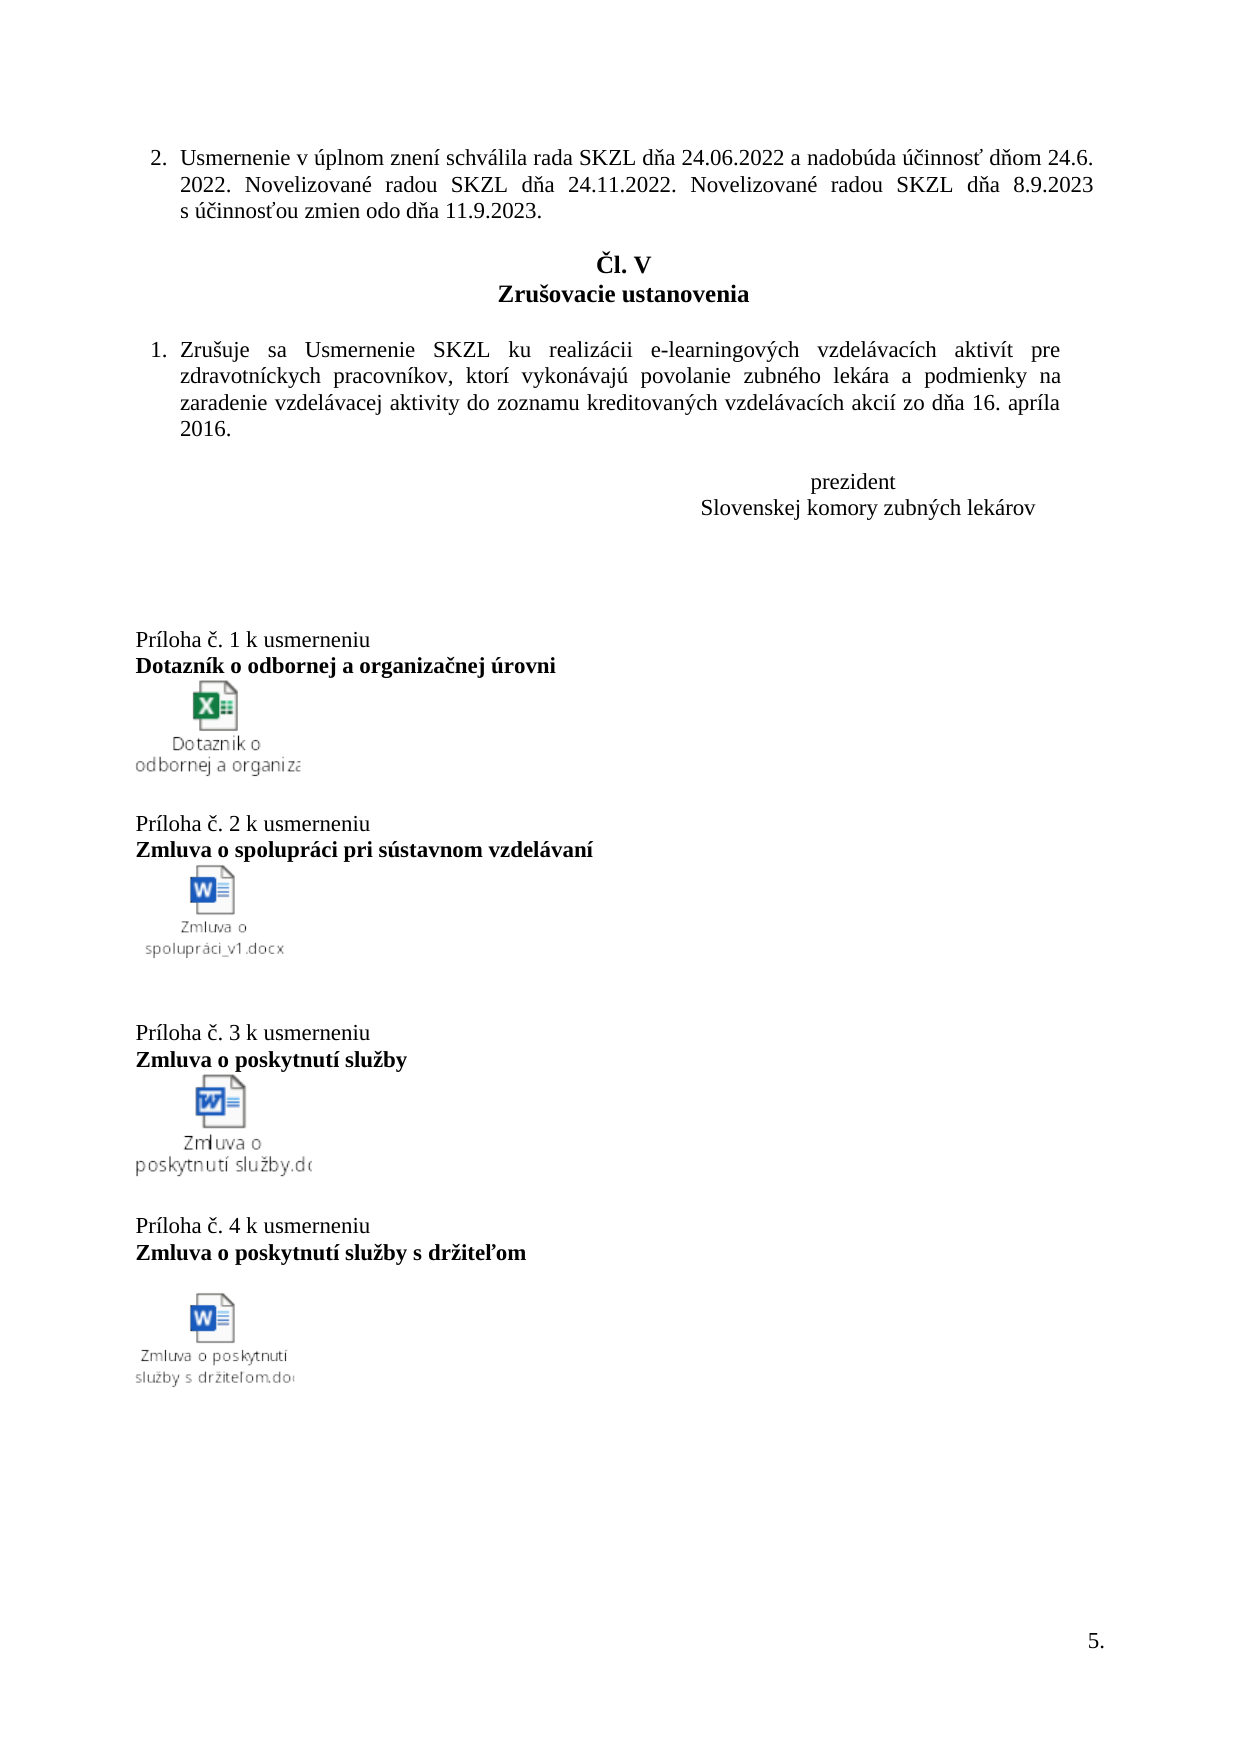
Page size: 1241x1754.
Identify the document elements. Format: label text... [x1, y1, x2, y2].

text Zmluva o poskytnutí služby s držiteľom [135, 1239, 1105, 1265]
text Príloha č. 3 k usmerneniu [135, 1019, 1105, 1046]
text Čl. V [185, 250, 1062, 279]
text Príloha č. 1 k usmerneniu [135, 626, 1105, 652]
text 2. Usmernenie v úplnom znení schválila rada SKZL dňa 24.06.2022 a nadobúda účinnosť dňom 24.6. 2022. Novelizované radou SKZL dňa 24.11.2022. Novelizované radou SKZL dňa 8.9.2023 s účinnosťou zmien odo dňa 11.9.2023. [150, 144, 1095, 223]
text prezident [735, 468, 1105, 494]
text Zmluva o spolupráci pri sústavnom vzdelávaní [135, 837, 1105, 863]
text Príloha č. 4 k usmerneniu [135, 1212, 1105, 1239]
text Dotazník o odbornej a organizačnej úrovni [135, 652, 1105, 679]
text Zrušovacie ustanovenia [185, 279, 1062, 307]
text Slovenskej komory zubných lekárov [660, 494, 1105, 521]
text Príloha č. 2 k usmerneniu [135, 810, 1105, 837]
list Zrušuje sa Usmernenie SKZL ku realizácii e-learningových vzdelávacích aktivít pre zdravotníckych pracovníkov, ktorí vykonávajú povolanie zubného lekára a podmienky na zaradenie vzdelávacej aktivity do zoznamu kreditovaných vzdelávacích akcií zo dňa 16. apríla 2016. [150, 336, 1062, 442]
text Zmluva o poskytnutí služby [135, 1046, 1105, 1072]
